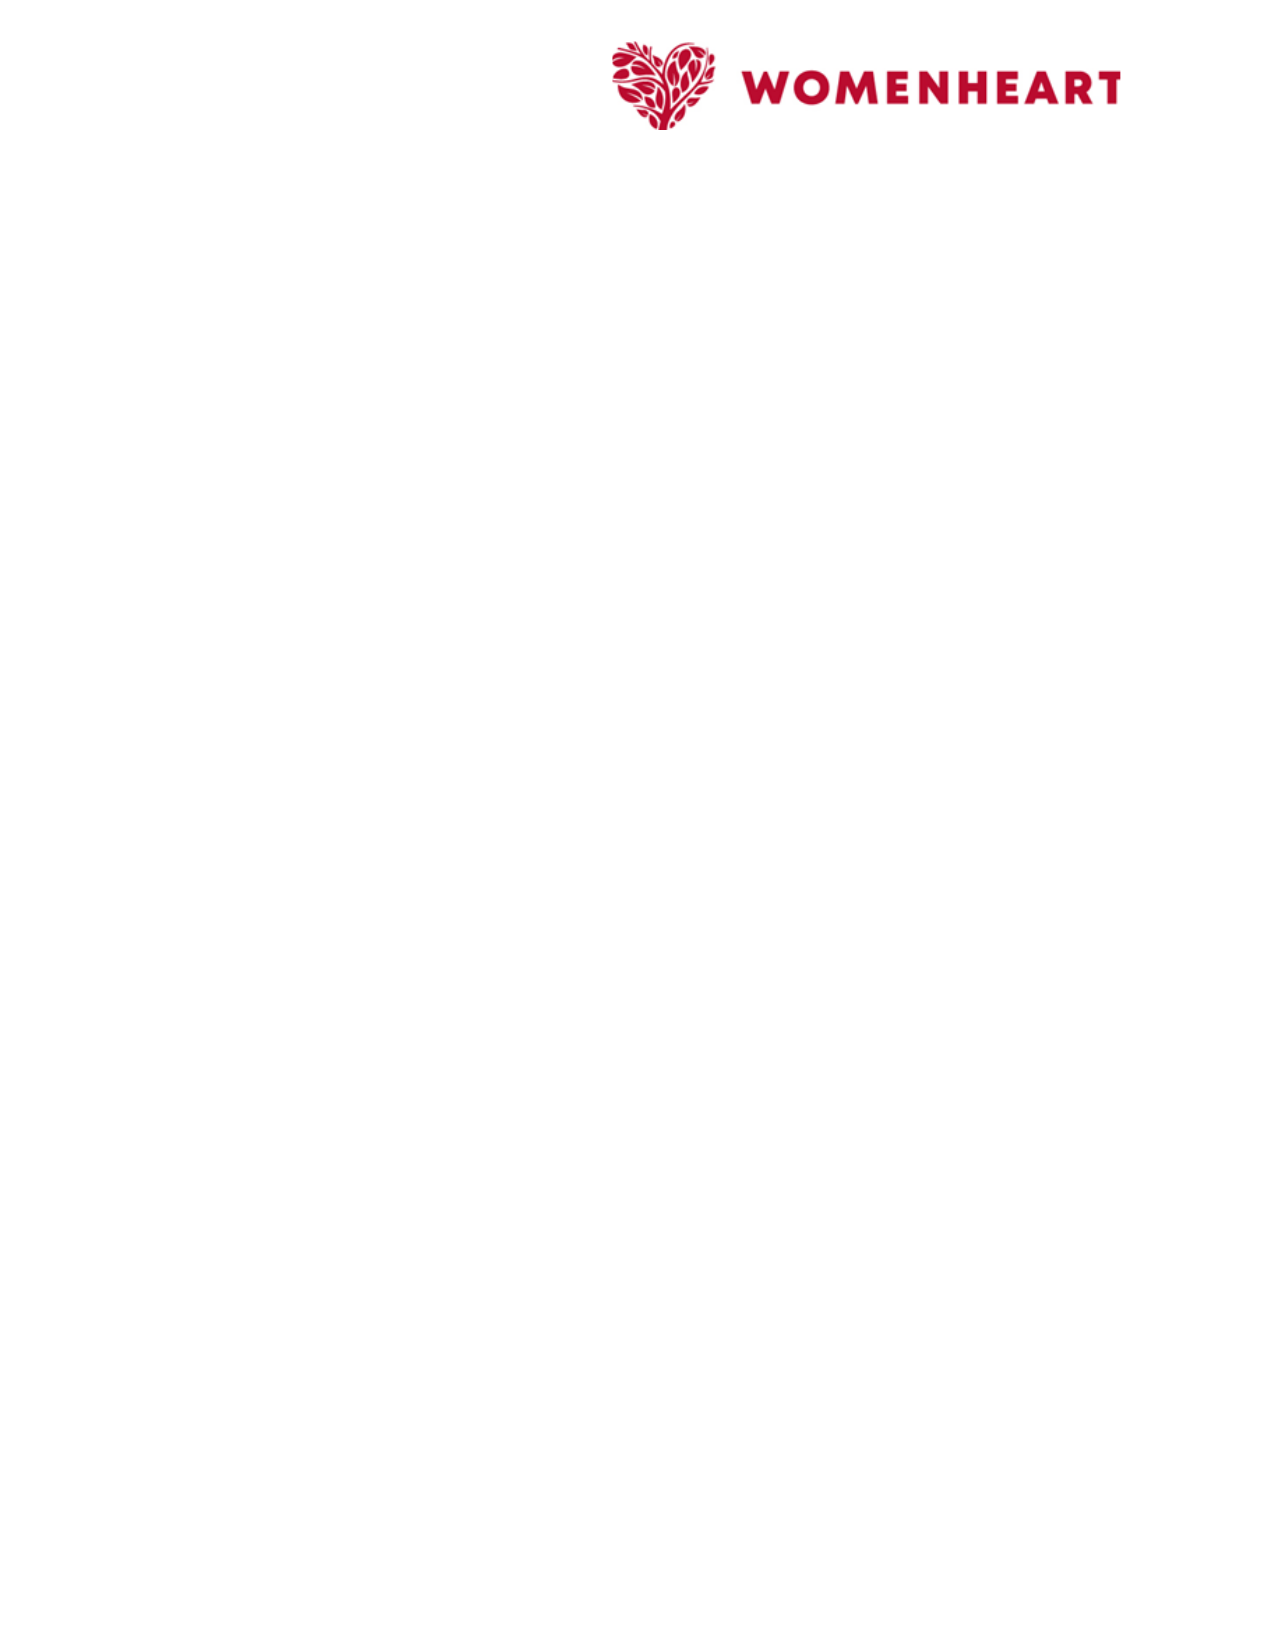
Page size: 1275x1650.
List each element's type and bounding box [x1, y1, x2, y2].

picture [611, 41, 1120, 129]
